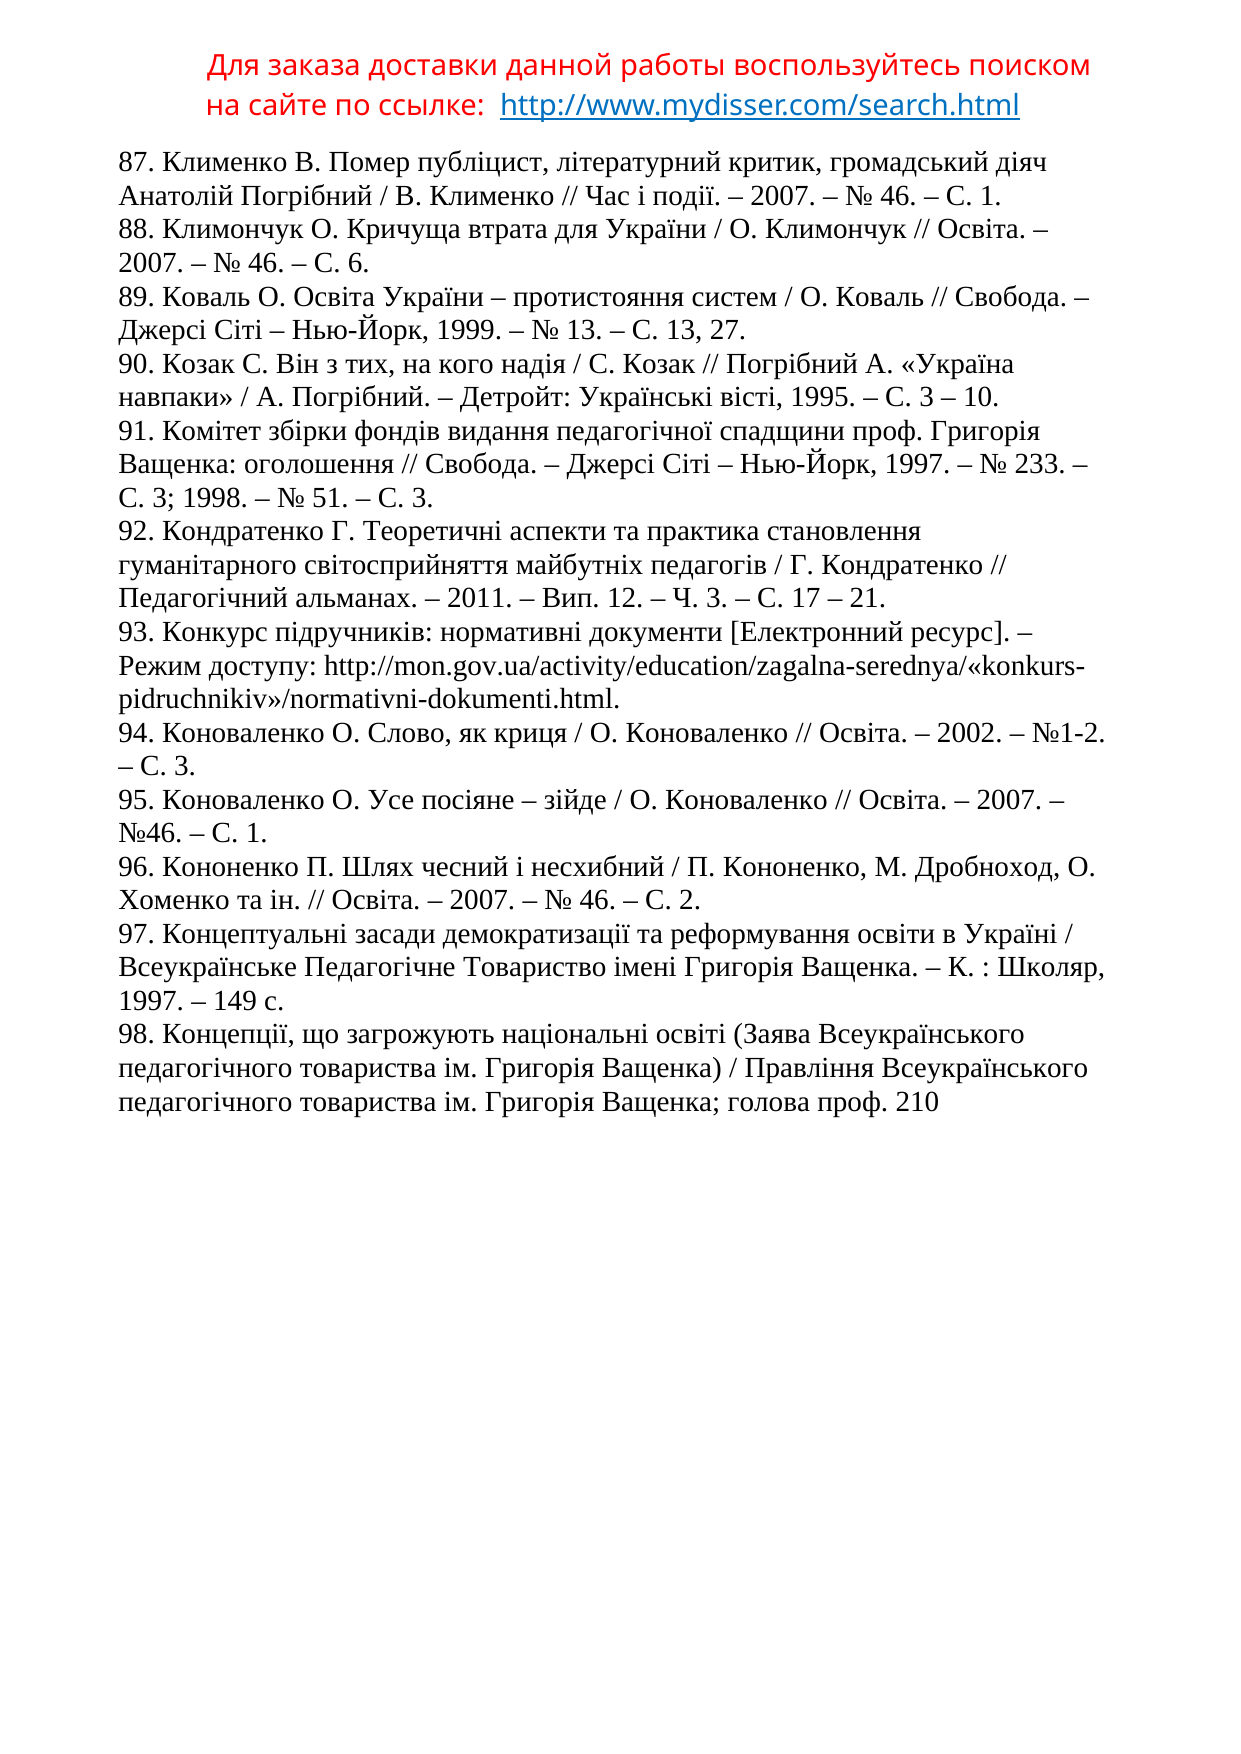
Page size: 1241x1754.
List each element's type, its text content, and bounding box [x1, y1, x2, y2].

text 90. Козак С. Він з тих, на кого надія / С. Козак // Погрібний А. «Україна навпаки» / А. Погрібний. – Детройт: Українські вісті, 1995. – С. 3 – 10. [118, 346, 1107, 413]
text 91. Комітет збірки фондів видання педагогічної спадщини проф. Григорія Ващенка: оголошення // Свобода. – Джерсі Сіті – Нью-Йорк, 1997. – № 233. – С. 3; 1998. – № 51. – С. 3. [118, 413, 1107, 513]
text 95. Коноваленко О. Усе посіяне – зійде / О. Коноваленко // Освіта. – 2007. – №46. – С. 1. [118, 782, 1107, 849]
text 93. Конкурс підручників: нормативні документи [Електронний ресурс]. – Режим доступу: http://mon.gov.ua/activity/education/zagalna-serednya/«konkurs-pidruchnikiv»/normativni-dokumenti.html. [118, 614, 1107, 715]
text 97. Концептуальні засади демократизації та реформування освіти в Україні / Всеукраїнське Педагогічне Товариство імені Григорія Ващенка. – К. : Школяр, 1997. – 149 с. [118, 916, 1107, 1017]
text 96. Кононенко П. Шлях чесний і несхибний / П. Кононенко, М. Дробноход, О. Хоменко та ін. // Освіта. – 2007. – № 46. – С. 2. [118, 849, 1107, 916]
text 92. Кондратенко Г. Теоретичні аспекти та практика становлення гуманітарного світосприйняття майбутніх педагогів / Г. Кондратенко // Педагогічний альманах. – 2011. – Вип. 12. – Ч. 3. – С. 17 – 21. [118, 513, 1107, 614]
text 88. Климончук О. Кричуща втрата для України / О. Климончук // Освіта. – 2007. – № 46. – С. 6. [118, 212, 1107, 279]
text 98. Концепції, що загрожують національні освіті (Заява Всеукраїнського педагогічного товариства ім. Григорія Ващенка) / Правління Всеукраїнського педагогічного товариства ім. Григорія Ващенка; голова проф. 210 [118, 1017, 1107, 1117]
text 94. Коноваленко О. Слово, як криця / О. Коноваленко // Освіта. – 2002. – №1-2. – С. 3. [118, 715, 1107, 782]
text 87. Клименко В. Помер публіцист, літературний критик, громадський діяч Анатолій Погрібний / В. Клименко // Час і події. – 2007. – № 46. – С. 1. [118, 144, 1107, 212]
text 89. Коваль О. Освіта України – протистояння систем / О. Коваль // Свобода. – Джерсі Сіті – Нью-Йорк, 1999. – № 13. – С. 13, 27. [118, 279, 1107, 346]
